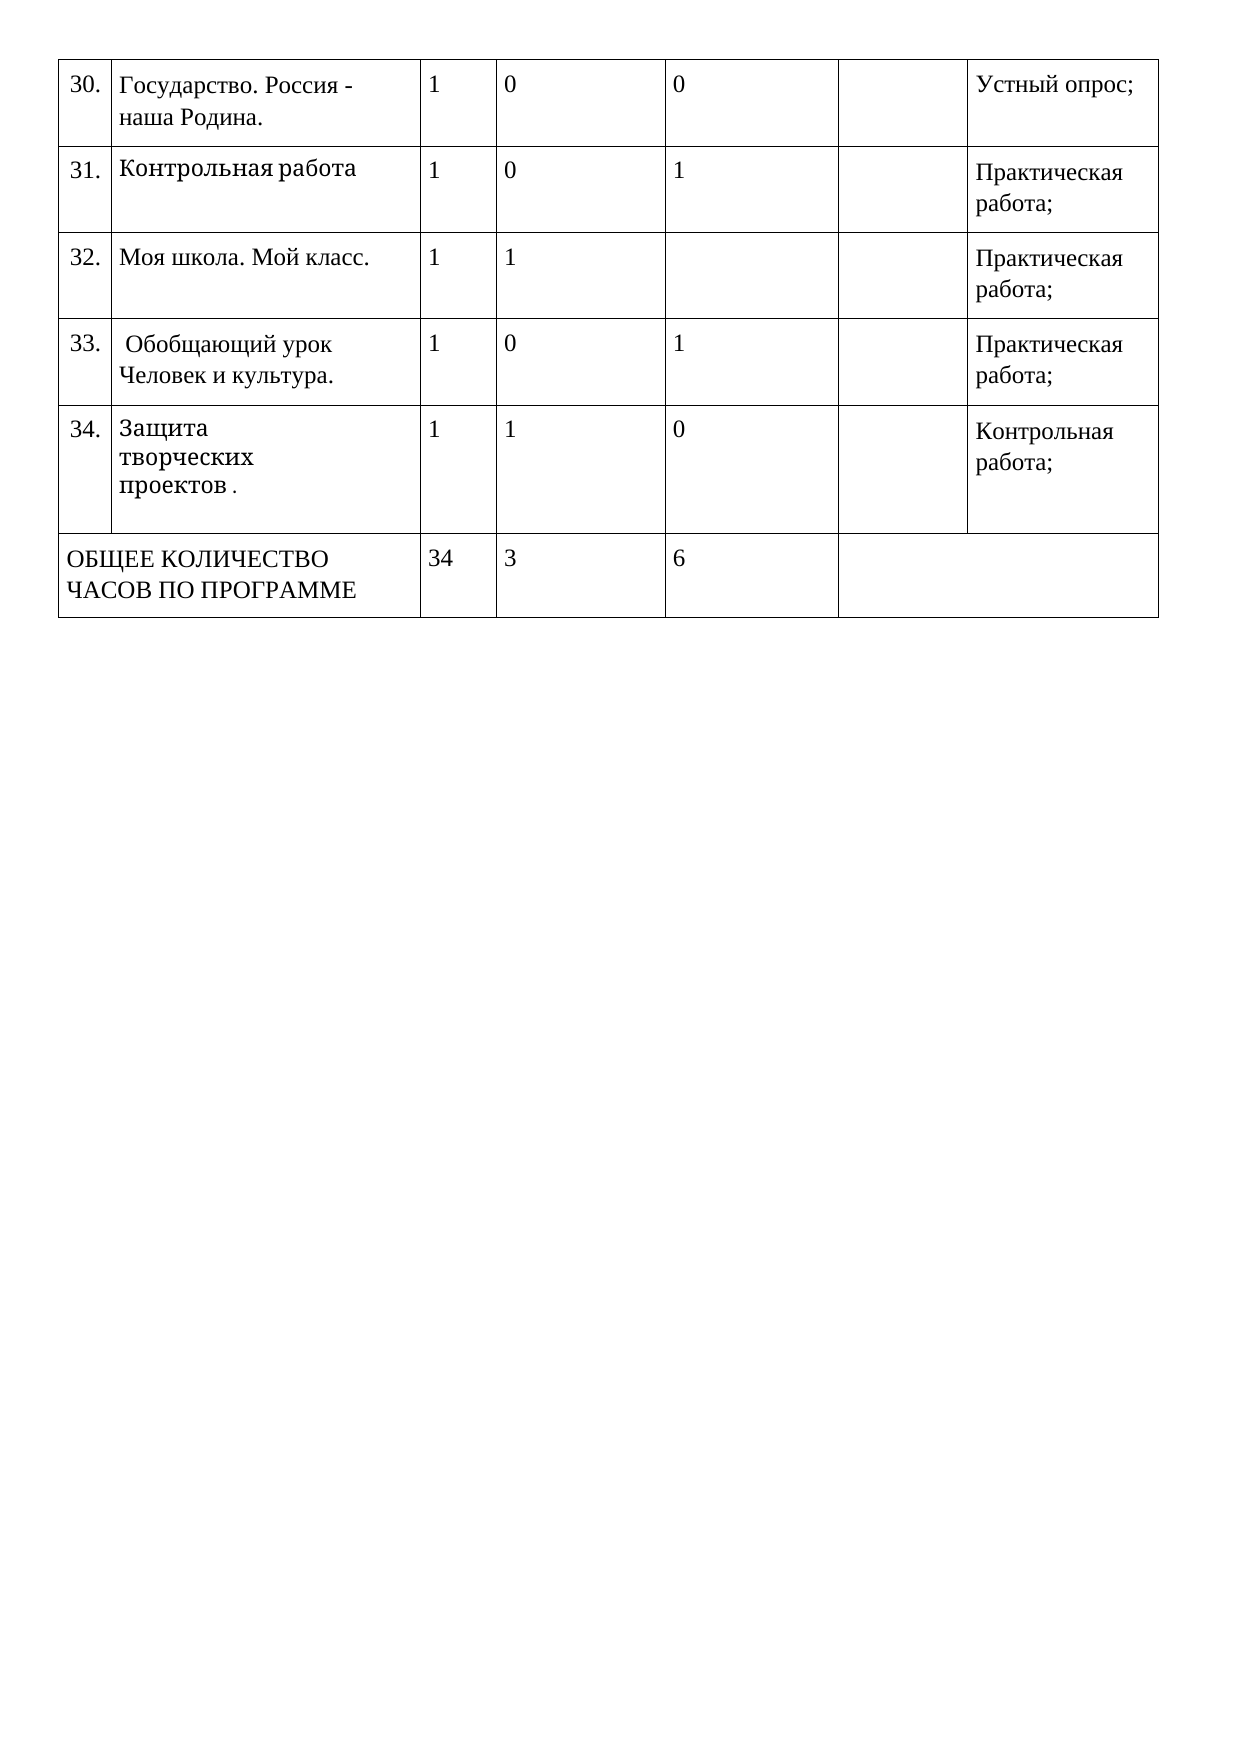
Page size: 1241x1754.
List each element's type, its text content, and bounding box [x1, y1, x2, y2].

table_header 1 [421, 60, 496, 146]
table_cell 0 [497, 147, 665, 232]
table_header [839, 60, 967, 146]
table_cell 34. [59, 406, 111, 533]
table_cell Контрольная работа [112, 147, 420, 232]
table_cell [839, 406, 967, 533]
table_cell 0 [497, 319, 665, 404]
table_cell 1 [666, 319, 838, 404]
table_cell 3 [497, 534, 665, 617]
table_cell 1 [421, 233, 496, 318]
table_cell Защита творческих проектов . [112, 406, 420, 533]
table_cell [839, 147, 967, 232]
table_cell Практическая работа; [968, 147, 1158, 232]
table_cell 34 [421, 534, 496, 617]
table_cell 33. [59, 319, 111, 404]
table_cell 6 [666, 534, 838, 617]
table_header 0 [497, 60, 665, 146]
table_cell Обобщающий урок Человек и культура. Человек. Какой он? [112, 319, 420, 404]
table_header 0 [666, 60, 838, 146]
table_cell [666, 233, 838, 318]
table_cell Контрольная работа; [968, 406, 1158, 533]
table_header 30. [59, 60, 111, 146]
table_cell [839, 233, 967, 318]
table_cell 1 [421, 406, 496, 533]
table_cell 1 [421, 147, 496, 232]
table_cell 31. [59, 147, 111, 232]
table_cell 1 [497, 233, 665, 318]
table_cell 1 [421, 319, 496, 404]
table_cell 1 [497, 406, 665, 533]
table_cell ОБЩЕЕ КОЛИЧЕСТВО ЧАСОВ ПО ПРОГРАММЕ [59, 534, 420, 617]
table_cell [839, 319, 967, 404]
table_header Устный опрос; [968, 60, 1158, 146]
table_cell Практическая работа; [968, 319, 1158, 404]
table_cell Моя школа. Мой класс. [112, 233, 420, 318]
table_cell [839, 534, 1158, 617]
table_cell 0 [666, 406, 838, 533]
table_cell Практическая работа; [968, 233, 1158, 318]
table_header Государство. Россия -наша Родина. [112, 60, 420, 146]
table_cell 1 [666, 147, 838, 232]
table_cell 32. [59, 233, 111, 318]
